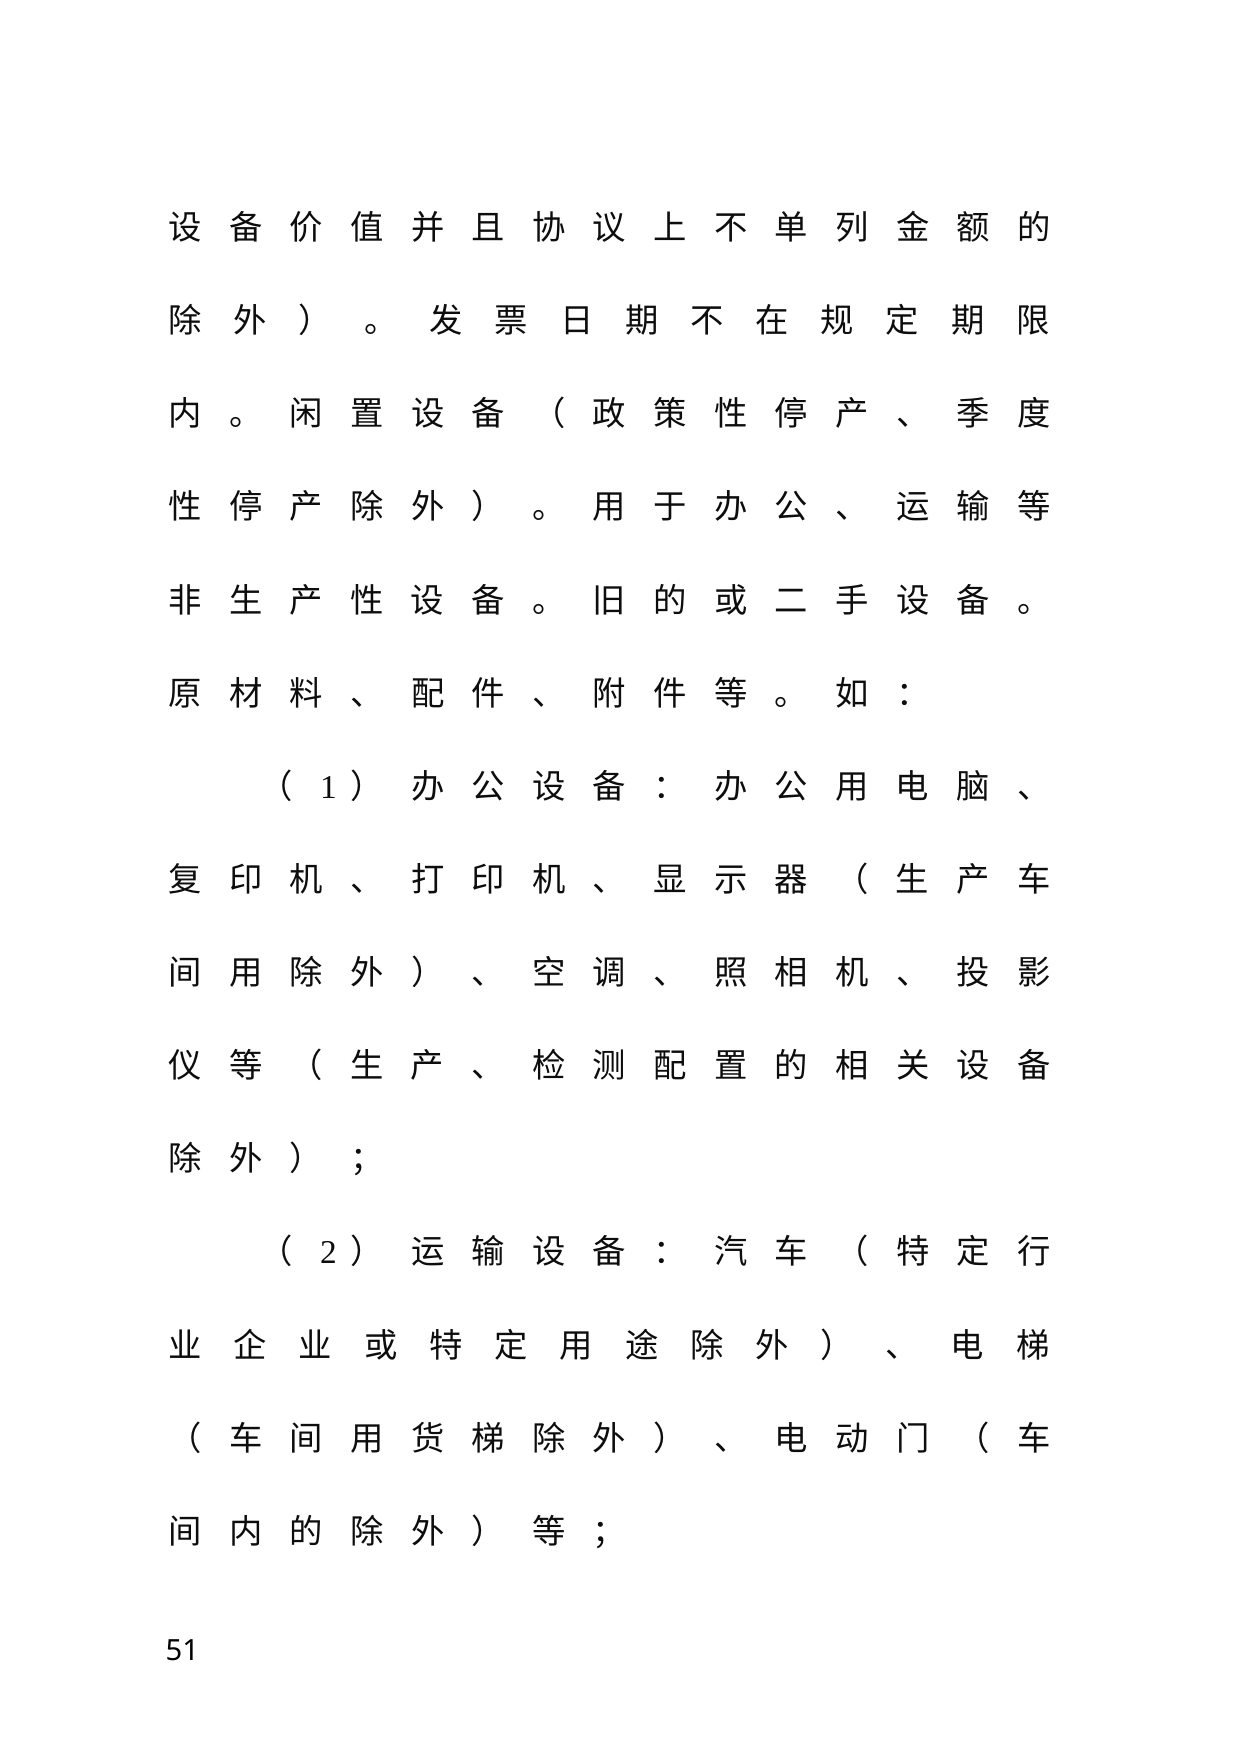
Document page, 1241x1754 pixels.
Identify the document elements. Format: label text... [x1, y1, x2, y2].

text （1）办公设备：办公用电脑、复印机、打印机、显示器（生产车间用除外）、空调、照相机、投影仪等（生产、检测配置的相关设备除外）； [168, 737, 1078, 1203]
text （2）运输设备：汽车（特定行业企业或特定用途除外）、电梯（车间用货梯除外）、电动门（车间内的除外）等； [168, 1203, 1078, 1575]
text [168, 178, 1078, 737]
